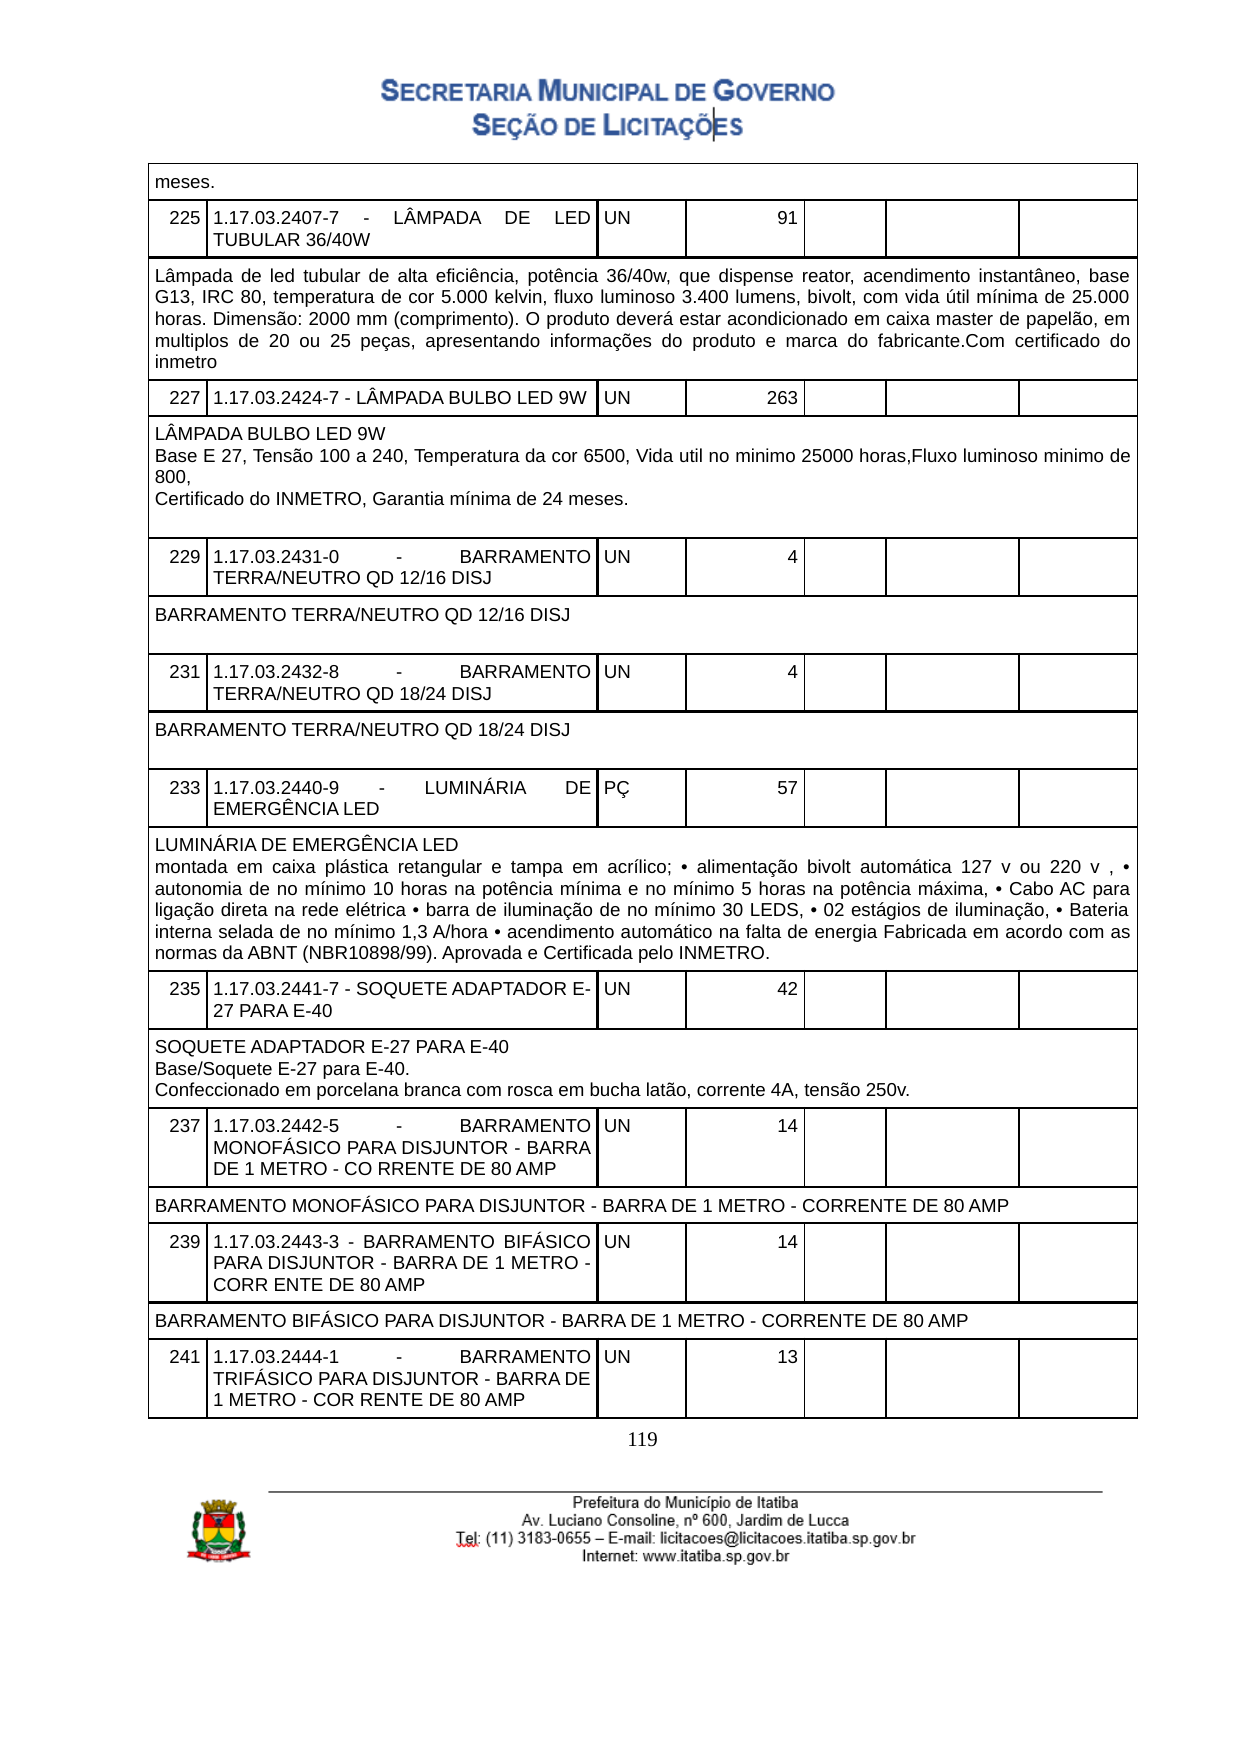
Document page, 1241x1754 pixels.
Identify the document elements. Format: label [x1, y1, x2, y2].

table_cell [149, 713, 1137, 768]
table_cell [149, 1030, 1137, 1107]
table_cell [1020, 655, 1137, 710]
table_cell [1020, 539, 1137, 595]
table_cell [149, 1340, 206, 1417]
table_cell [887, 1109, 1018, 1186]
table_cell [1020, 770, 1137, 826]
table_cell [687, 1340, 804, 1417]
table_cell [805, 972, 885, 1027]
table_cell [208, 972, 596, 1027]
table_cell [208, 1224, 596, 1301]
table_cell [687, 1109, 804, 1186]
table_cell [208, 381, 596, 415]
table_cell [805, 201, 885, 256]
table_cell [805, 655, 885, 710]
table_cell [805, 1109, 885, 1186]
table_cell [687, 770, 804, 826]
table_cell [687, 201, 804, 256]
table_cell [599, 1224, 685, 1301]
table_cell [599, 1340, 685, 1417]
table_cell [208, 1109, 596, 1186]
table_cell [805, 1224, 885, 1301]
picture [148, 1450, 1137, 1591]
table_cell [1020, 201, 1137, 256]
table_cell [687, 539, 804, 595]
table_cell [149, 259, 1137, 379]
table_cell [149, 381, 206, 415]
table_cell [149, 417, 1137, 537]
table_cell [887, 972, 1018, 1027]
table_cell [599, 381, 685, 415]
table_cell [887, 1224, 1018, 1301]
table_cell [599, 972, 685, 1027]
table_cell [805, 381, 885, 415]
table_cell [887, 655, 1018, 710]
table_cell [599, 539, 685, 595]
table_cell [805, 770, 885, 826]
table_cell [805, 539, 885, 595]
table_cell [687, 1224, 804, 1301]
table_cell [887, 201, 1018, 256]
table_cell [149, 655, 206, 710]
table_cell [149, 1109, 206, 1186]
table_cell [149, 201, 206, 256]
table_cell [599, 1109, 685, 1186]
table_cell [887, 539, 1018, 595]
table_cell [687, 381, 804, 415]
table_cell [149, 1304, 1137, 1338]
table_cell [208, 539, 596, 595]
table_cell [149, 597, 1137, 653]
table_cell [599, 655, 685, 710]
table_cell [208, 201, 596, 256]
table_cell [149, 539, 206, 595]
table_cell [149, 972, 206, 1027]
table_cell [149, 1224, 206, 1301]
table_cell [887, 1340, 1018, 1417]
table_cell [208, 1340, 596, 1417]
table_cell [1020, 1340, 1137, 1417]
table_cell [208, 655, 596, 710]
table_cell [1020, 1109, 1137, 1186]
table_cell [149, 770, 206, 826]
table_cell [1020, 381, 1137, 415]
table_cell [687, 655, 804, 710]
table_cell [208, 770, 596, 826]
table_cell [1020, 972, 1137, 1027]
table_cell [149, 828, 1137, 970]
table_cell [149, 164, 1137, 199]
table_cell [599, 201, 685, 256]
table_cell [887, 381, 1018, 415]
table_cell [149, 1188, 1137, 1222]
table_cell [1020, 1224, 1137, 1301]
picture [148, 59, 1034, 148]
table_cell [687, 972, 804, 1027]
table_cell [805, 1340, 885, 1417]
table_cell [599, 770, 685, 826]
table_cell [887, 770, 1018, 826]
